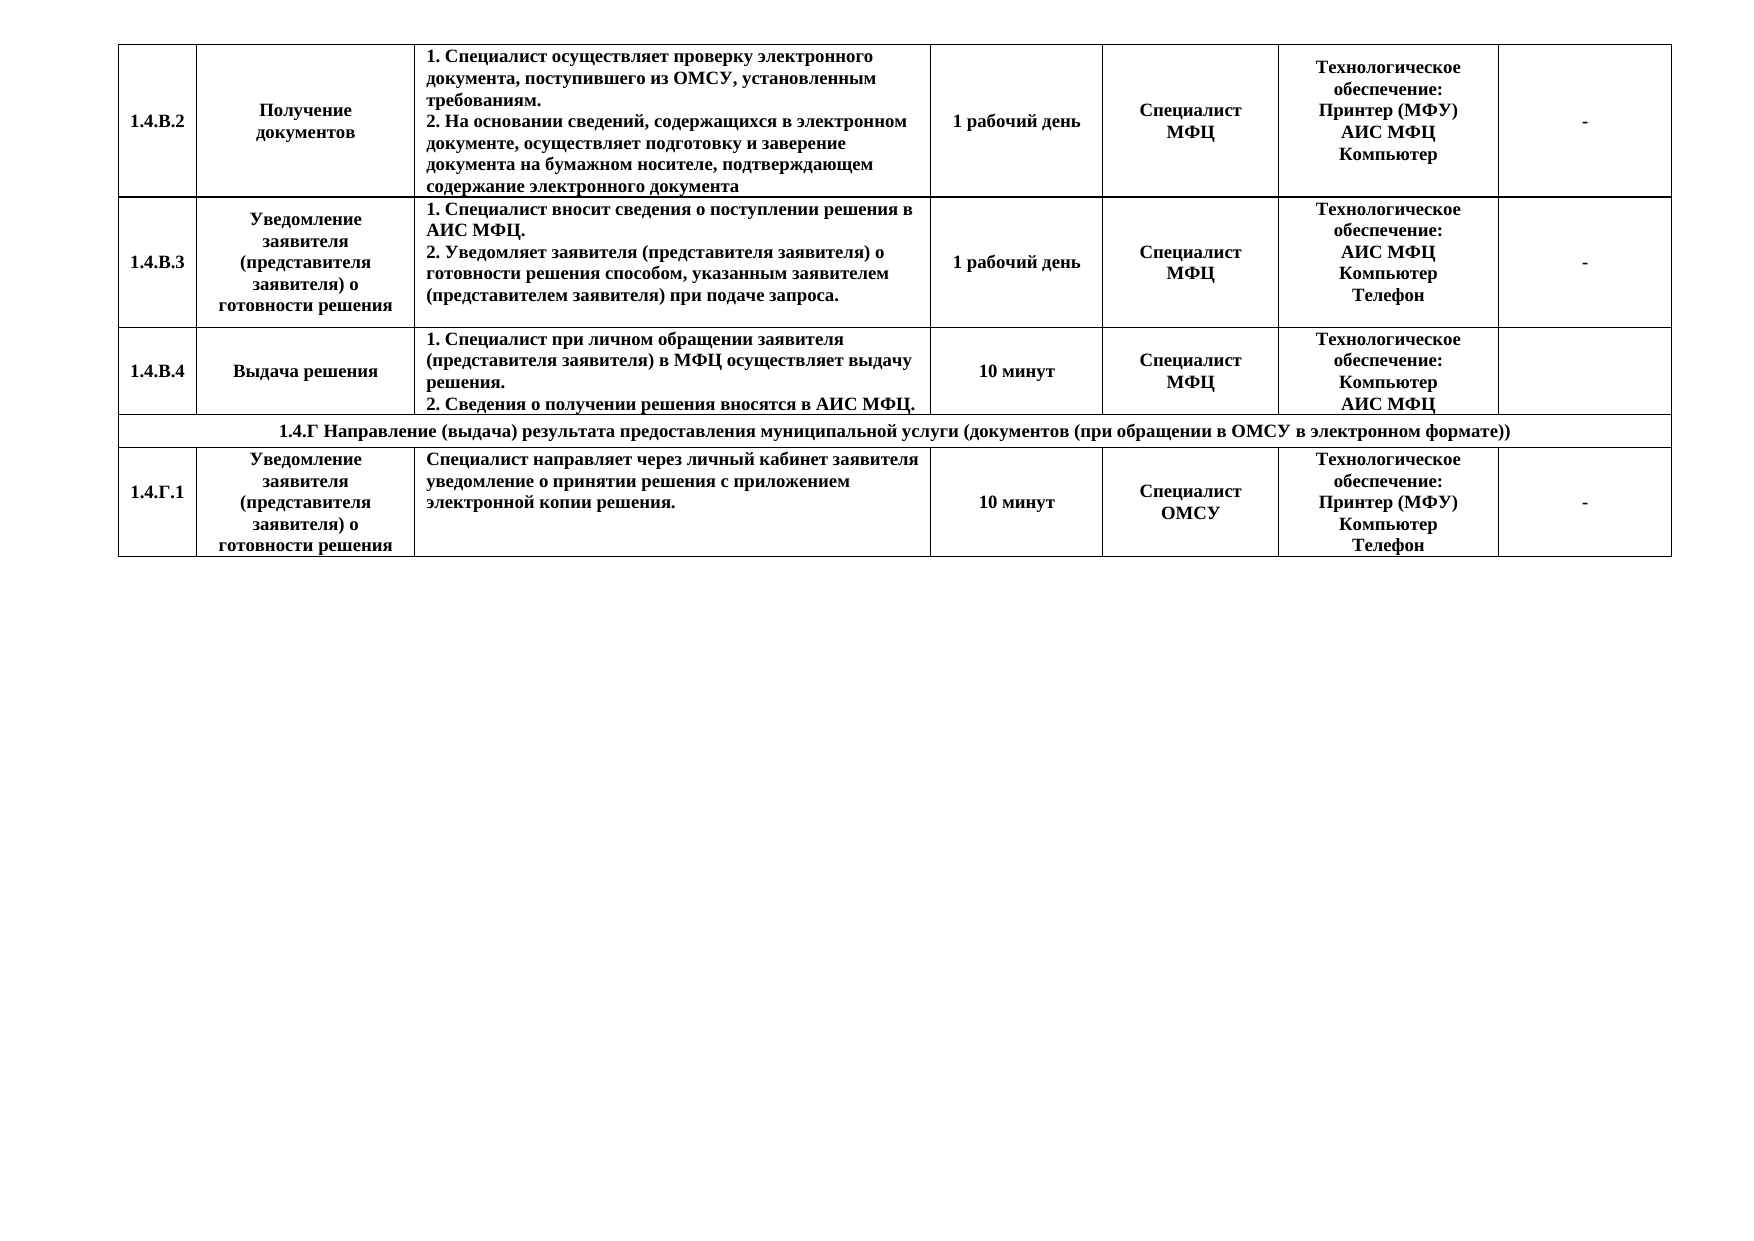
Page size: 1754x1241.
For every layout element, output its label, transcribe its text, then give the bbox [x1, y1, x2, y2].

table_cell 10 минут [931, 328, 1102, 414]
table_cell 1.4.В.4 [119, 328, 196, 414]
table_cell Уведомление заявителя (представителя заявителя) о готовности решения [197, 448, 414, 556]
table_cell Уведомление заявителя (представителя заявителя) о готовности решения [197, 198, 414, 327]
table_cell 1.4.В.2 [119, 45, 196, 196]
table_cell Специалист МФЦ [1103, 45, 1278, 196]
table_cell Технологическое обеспечение: АИС МФЦ Компьютер Телефон [1279, 198, 1498, 327]
table_cell Технологическое обеспечение: Компьютер АИС МФЦ [1279, 328, 1498, 414]
table_cell - [1499, 45, 1671, 196]
table_cell 1. Специалист осуществляет проверку электронного документа, поступившего из ОМСУ, установленным требованиям. 2. На основании сведений, содержащихся в электронном документе, осуществляет подготовку и заверение документа на бумажном носителе, подтверждающем содержание электронного документа [415, 45, 930, 196]
table_cell Специалист МФЦ [1103, 198, 1278, 327]
table_cell 10 минут [931, 448, 1102, 556]
table_cell Специалист МФЦ [1103, 328, 1278, 414]
table_cell 1.4.Г Направление (выдача) результата предоставления муниципальной услуги (документов (при обращении в ОМСУ в электронном формате)) [119, 415, 1671, 447]
table_cell 1 рабочий день [931, 45, 1102, 196]
table_cell 1.4.Г.1 [119, 448, 196, 556]
table_cell Выдача решения [197, 328, 414, 414]
table_cell [1499, 328, 1671, 414]
table_cell - [1499, 448, 1671, 556]
table_cell 1.4.В.3 [119, 198, 196, 327]
table_cell Технологическое обеспечение: Принтер (МФУ) АИС МФЦ Компьютер [1279, 45, 1498, 196]
table_cell - [1499, 198, 1671, 327]
table_cell 1 рабочий день [931, 198, 1102, 327]
table_cell Специалист направляет через личный кабинет заявителя уведомление о принятии решения с приложением электронной копии решения. [415, 448, 930, 556]
table_cell Технологическое обеспечение: Принтер (МФУ) Компьютер Телефон [1279, 448, 1498, 556]
table_cell Специалист ОМСУ [1103, 448, 1278, 556]
table_cell Получение документов [197, 45, 414, 196]
